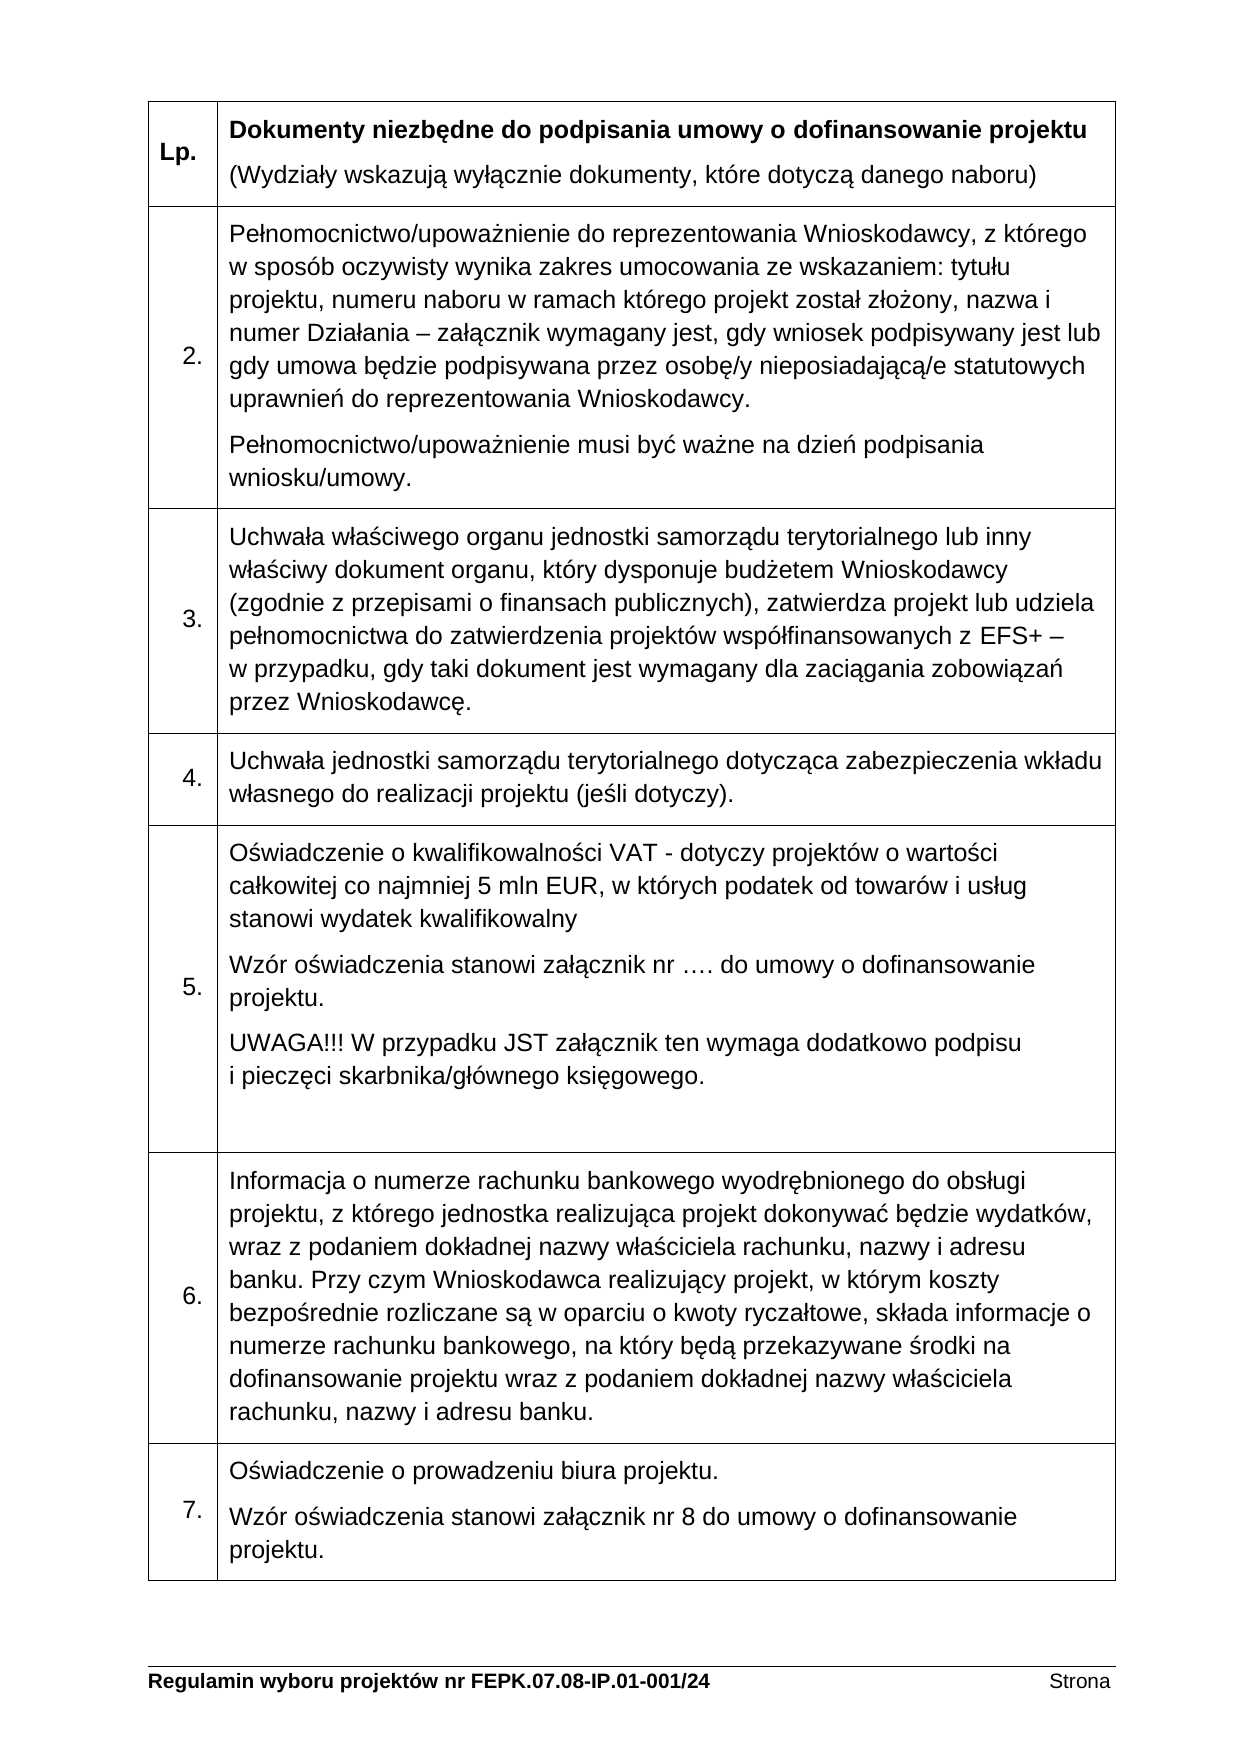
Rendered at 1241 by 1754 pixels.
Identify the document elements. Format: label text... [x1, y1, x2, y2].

table_header Dokumenty niezbędne do podpisania umowy o dofinansowanie projektu (Wydziały wskazują wyłącznie dokumenty, które dotyczą danego naboru) [218, 102, 1115, 206]
table_cell [149, 1153, 217, 1442]
table_cell Oświadczenie o kwalifikowalności VAT - dotyczy projektów o wartości całkowitej co najmniej 5 mln EUR, w których podatek od towarów i usług stanowi wydatek kwalifikowalny Wzór oświadczenia stanowi załącznik nr …. do umowy o dofinansowanie projektu. UWAGA!!! W przypadku JST załącznik ten wymaga dodatkowo podpisu i pieczęci skarbnika/głównego księgowego. [218, 826, 1115, 1152]
table_header Lp. [149, 102, 217, 206]
table_cell Pełnomocnictwo/upoważnienie do reprezentowania Wnioskodawcy, z którego w sposób oczywisty wynika zakres umocowania ze wskazaniem: tytułu projektu, numeru naboru w ramach którego projekt został złożony, nazwa i numer Działania – załącznik wymagany jest, gdy wniosek podpisywany jest lub gdy umowa będzie podpisywana przez osobę/y nieposiadającą/e statutowych uprawnień do reprezentowania Wnioskodawcy. Pełnomocnictwo/upoważnienie musi być ważne na dzień podpisania wniosku/umowy. [218, 207, 1115, 508]
table_cell [149, 207, 217, 508]
table_cell [149, 734, 217, 824]
table_cell Uchwała właściwego organu jednostki samorządu terytorialnego lub inny właściwy dokument organu, który dysponuje budżetem Wnioskodawcy (zgodnie z przepisami o finansach publicznych), zatwierdza projekt lub udziela pełnomocnictwa do zatwierdzenia projektów współfinansowanych z EFS+ – w przypadku, gdy taki dokument jest wymagany dla zaciągania zobowiązań przez Wnioskodawcę. [218, 509, 1115, 732]
table_cell [149, 509, 217, 732]
table_cell [149, 826, 217, 1152]
table_cell Uchwała jednostki samorządu terytorialnego dotycząca zabezpieczenia wkładu własnego do realizacji projektu (jeśli dotyczy). [218, 734, 1115, 824]
table_cell [149, 1444, 217, 1580]
table_cell Informacja o numerze rachunku bankowego wyodrębnionego do obsługi projektu, z którego jednostka realizująca projekt dokonywać będzie wydatków, wraz z podaniem dokładnej nazwy właściciela rachunku, nazwy i adresu banku. Przy czym Wnioskodawca realizujący projekt, w którym koszty bezpośrednie rozliczane są w oparciu o kwoty ryczałtowe, składa informacje o numerze rachunku bankowego, na który będą przekazywane środki na dofinansowanie projektu wraz z podaniem dokładnej nazwy właściciela rachunku, nazwy i adresu banku. [218, 1153, 1115, 1442]
table_cell Oświadczenie o prowadzeniu biura projektu. Wzór oświadczenia stanowi załącznik nr 8 do umowy o dofinansowanie projektu. [218, 1444, 1115, 1580]
